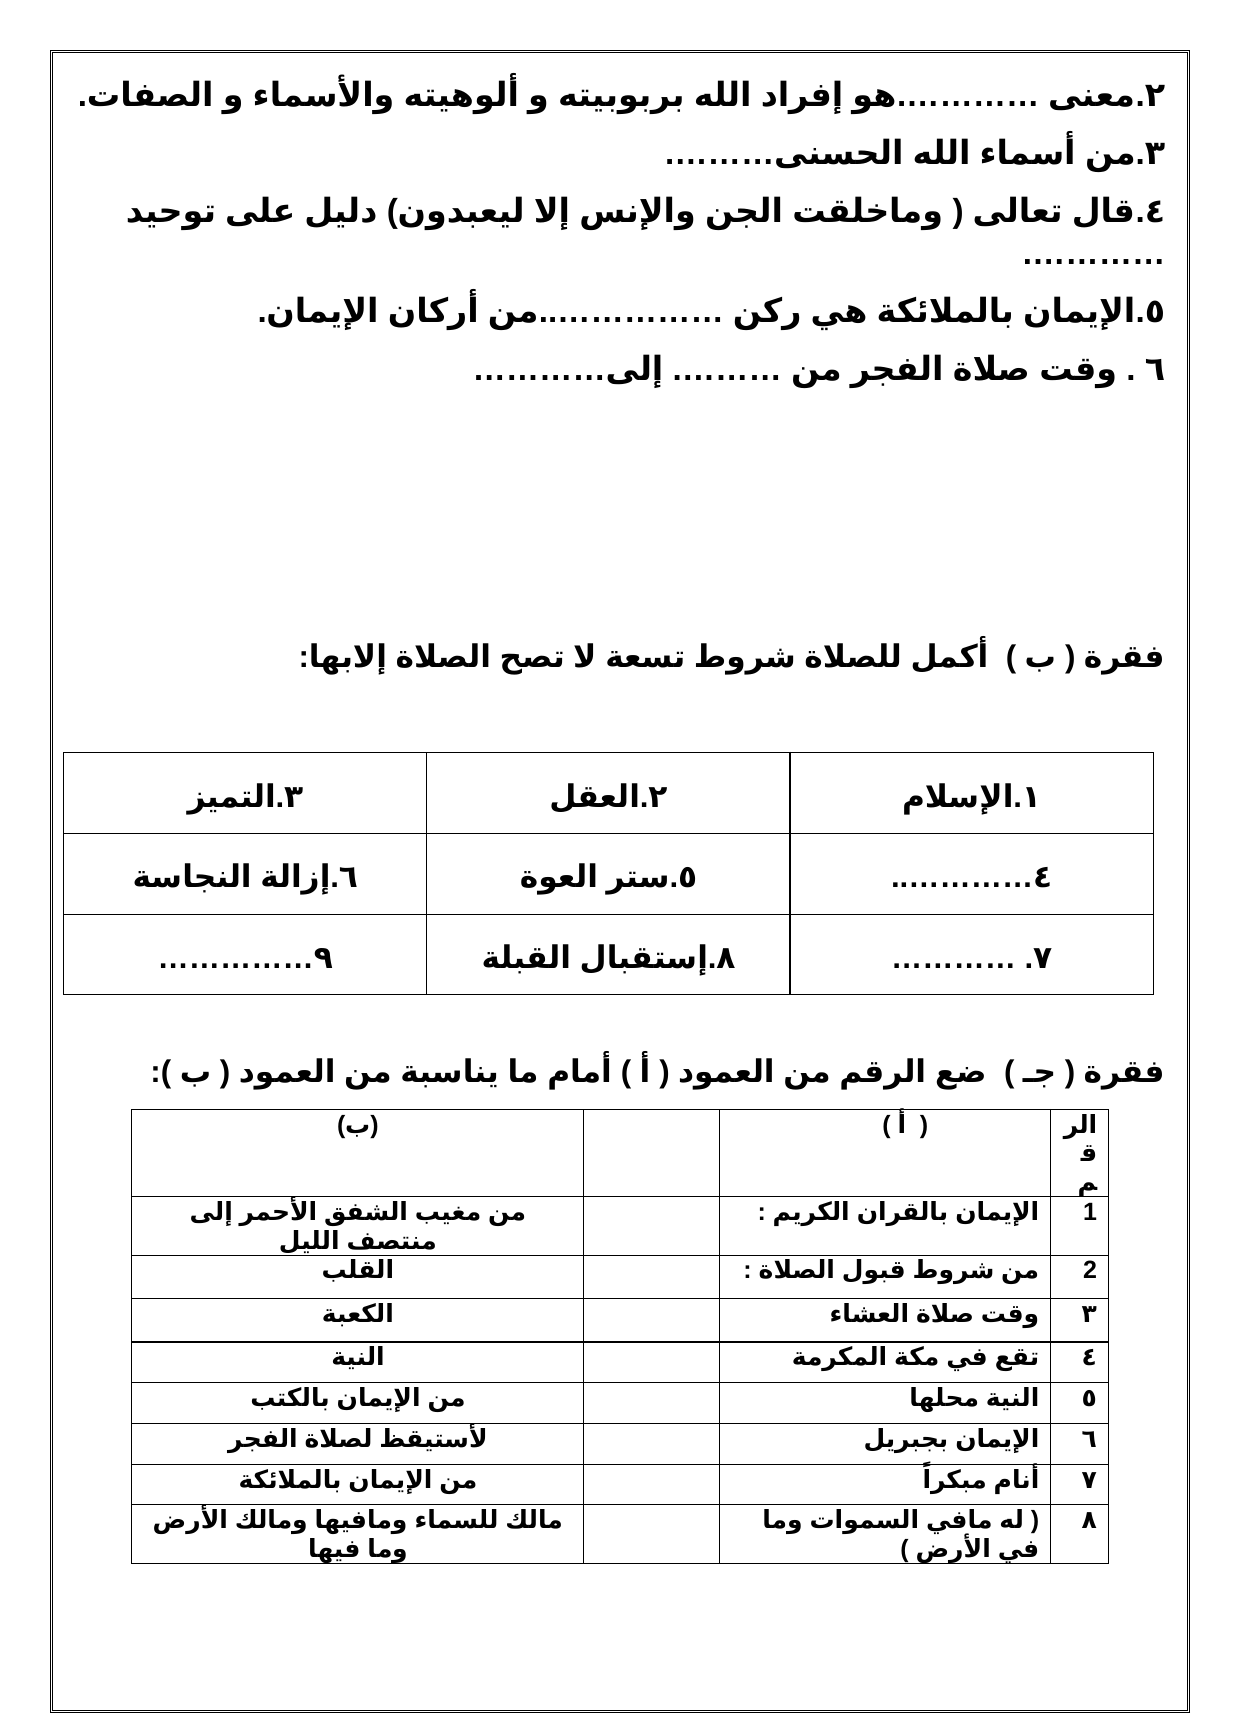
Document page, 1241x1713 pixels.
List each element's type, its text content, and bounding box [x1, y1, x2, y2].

table_cell ٥.ستر العوة [427, 834, 789, 913]
table_cell من مغيب الشفق الأحمر إلى منتصف الليل [132, 1197, 583, 1254]
text ٤.قال تعالى ( وماخلقت الجن والإنس إلا ليعبدون) دليل على توحيد …………. [75, 191, 1165, 271]
table_cell ( له مافي السموات وما في الأرض ) [720, 1505, 1050, 1563]
text ٢.معنى ………….هو إفراد الله بربوبيته و ألوهيته والأسماء و الصفات. [75, 75, 1165, 113]
text ٥.الإيمان بالملائكة هي ركن ……………..من أركان الإيمان. [75, 291, 1165, 329]
table_cell لأستيقظ لصلاة الفجر [132, 1424, 583, 1463]
table_cell مالك للسماء ومافيها ومالك الأرض وما فيها [132, 1505, 583, 1563]
table_cell وقت صلاة العشاء [720, 1299, 1050, 1341]
table_cell [584, 1465, 719, 1504]
table_cell القلب [132, 1256, 583, 1298]
table_cell النية [132, 1343, 583, 1382]
table_cell من الإيمان بالملائكة [132, 1465, 583, 1504]
table_cell ٥ [1051, 1383, 1108, 1423]
table_cell 2 [1051, 1256, 1108, 1298]
table_cell [584, 1299, 719, 1341]
table_cell ٩…………… [64, 915, 426, 994]
table_header ٣.التميز [64, 753, 426, 832]
table_cell [584, 1343, 719, 1382]
table_cell ٦.إزالة النجاسة [64, 834, 426, 913]
table_cell ٧. ………… [791, 915, 1153, 994]
table_cell [584, 1383, 719, 1423]
table_cell ٤………….. [791, 834, 1153, 913]
table_header ٢.العقل [427, 753, 789, 832]
table_cell من الإيمان بالكتب [132, 1383, 583, 1423]
table_cell النية محلها [720, 1383, 1050, 1423]
table_header [584, 1110, 719, 1196]
table_cell ٤ [1051, 1343, 1108, 1382]
table_cell [584, 1197, 719, 1254]
table_cell 1 [1051, 1197, 1108, 1254]
table_cell أنام مبكراً [720, 1465, 1050, 1504]
table_cell الكعبة [132, 1299, 583, 1341]
table_header الرقم [1051, 1110, 1108, 1196]
table_cell الإيمان بجبريل [720, 1424, 1050, 1463]
text فقرة ( ب ) أكمل للصلاة شروط تسعة لا تصح الصلاة إلابها: [75, 638, 1165, 674]
table_cell تقع في مكة المكرمة [720, 1343, 1050, 1382]
table_header ١.الإسلام [791, 753, 1153, 832]
table_cell الإيمان بالقران الكريم : [720, 1197, 1050, 1254]
table_cell [584, 1256, 719, 1298]
table_cell ٣ [1051, 1299, 1108, 1341]
table_cell من شروط قبول الصلاة : [720, 1256, 1050, 1298]
table_header ( أ ) [720, 1110, 1050, 1196]
table_header (ب) [132, 1110, 583, 1196]
table_cell ٨.إستقبال القبلة [427, 915, 789, 994]
table_cell [584, 1505, 719, 1563]
table_cell ٨ [1051, 1505, 1108, 1563]
text ٣.من أسماء الله الحسنى………. [75, 133, 1165, 172]
table_cell ٧ [1051, 1465, 1108, 1504]
text فقرة ( جـ ) ضع الرقم من العمود ( أ ) أمام ما يناسبة من العمود ( ب ): [75, 1053, 1165, 1089]
table_cell [584, 1424, 719, 1463]
table_cell ٦ [1051, 1424, 1108, 1463]
text ٦ . وقت صلاة الفجر من ………. إلى………… [75, 349, 1165, 387]
